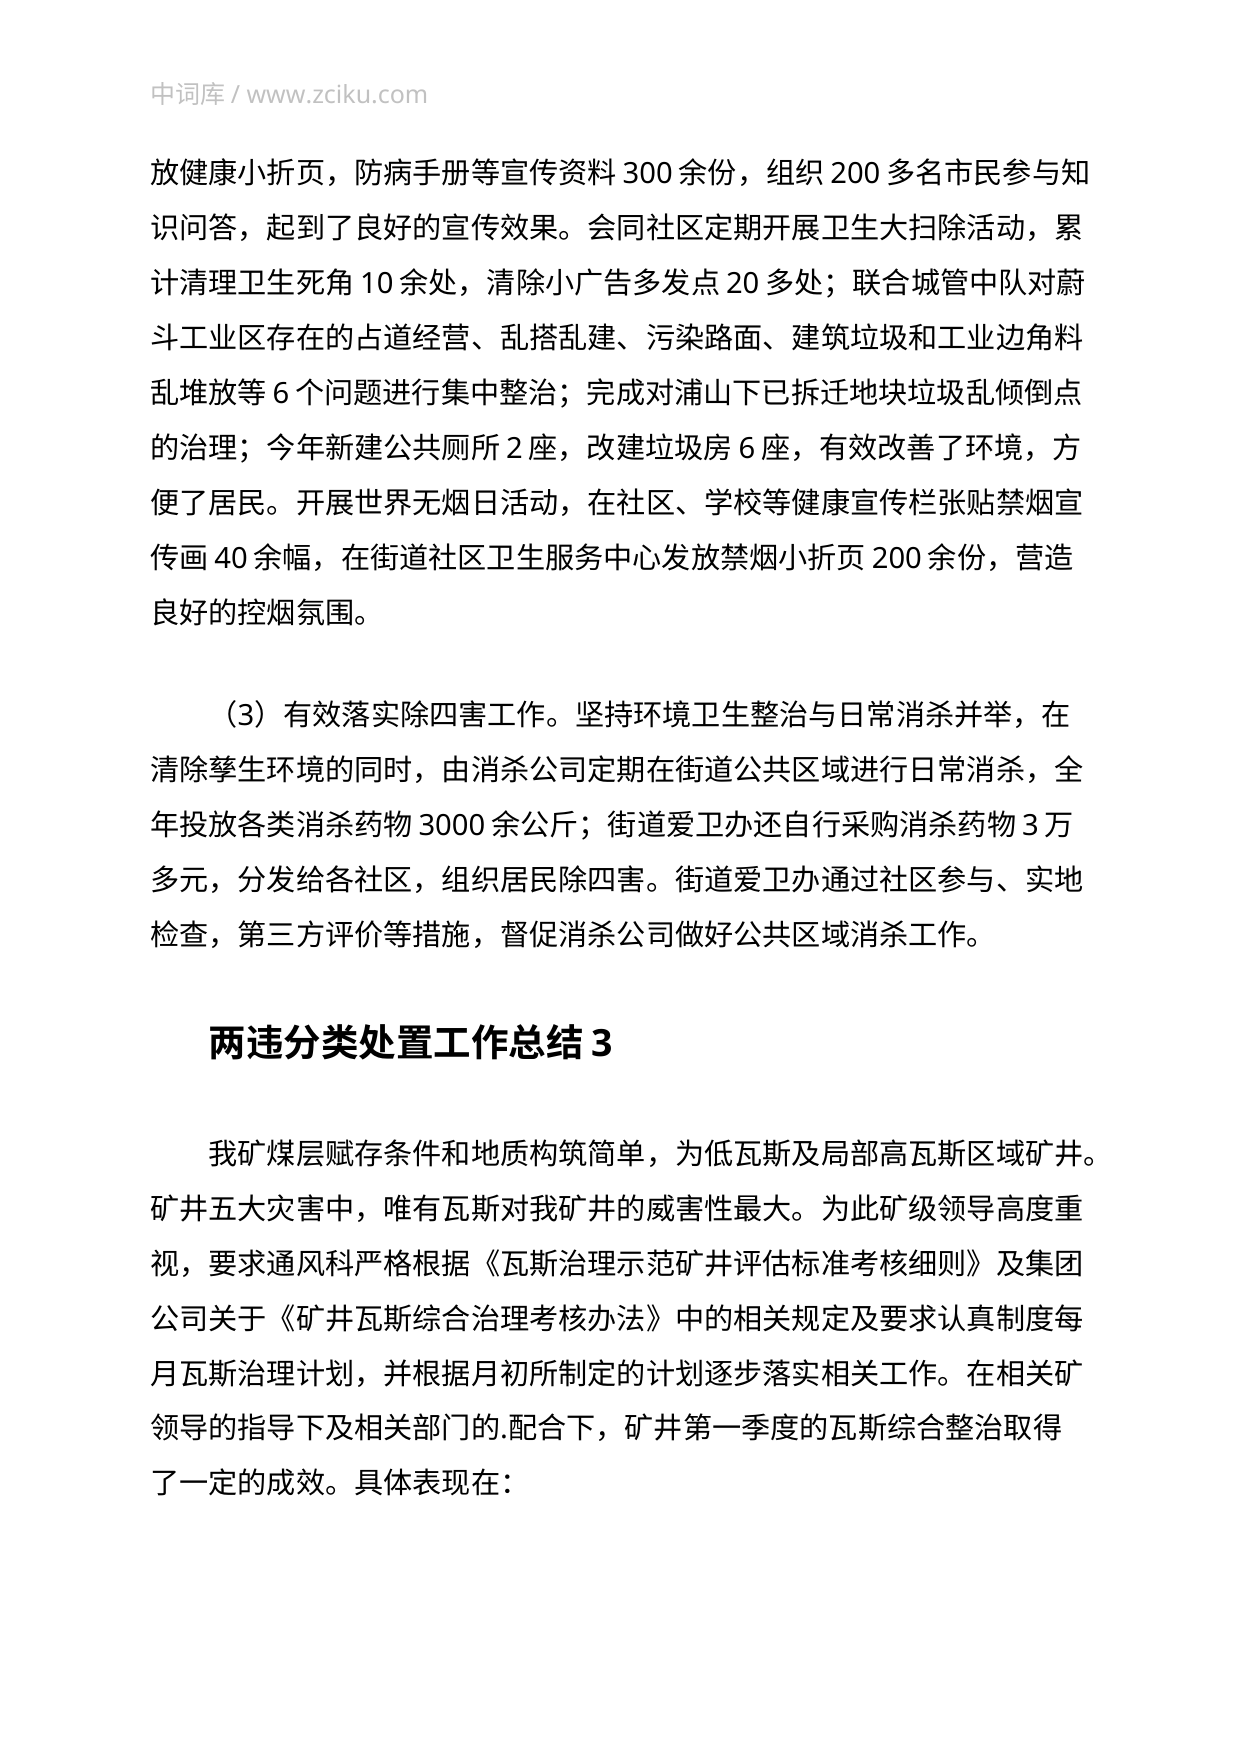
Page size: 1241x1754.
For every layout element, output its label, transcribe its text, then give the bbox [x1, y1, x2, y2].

text 两违分类处置工作总结3 [150, 1013, 1090, 1067]
text （3）有效落实除四害工作。坚持环境卫生整治与日常消杀并举，在清除孳生环境的同时，由消杀公司定期在街道公共区域进行日常消杀，全年投放各类消杀药物3000余公斤；街道爱卫办还自行采购消杀药物3万多元，分发给各社区，组织居民除四害。街道爱卫办通过社区参与、实地检查，第三方评价等措施，督促消杀公司做好公共区域消杀工作。 [150, 691, 1090, 953]
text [150, 150, 1090, 632]
text 我矿煤层赋存条件和地质构筑简单，为低瓦斯及局部高瓦斯区域矿井。矿井五大灾害中，唯有瓦斯对我矿井的威害性最大。为此矿级领导高度重视，要求通风科严格根据《瓦斯治理示范矿井评估标准考核细则》及集团公司关于《矿井瓦斯综合治理考核办法》中的相关规定及要求认真制度每月瓦斯治理计划，并根据月初所制定的计划逐步落实相关工作。在相关矿领导的指导下及相关部门的.配合下，矿井第一季度的瓦斯综合整治取得了一定的成效。具体表现在： [150, 1131, 1090, 1502]
